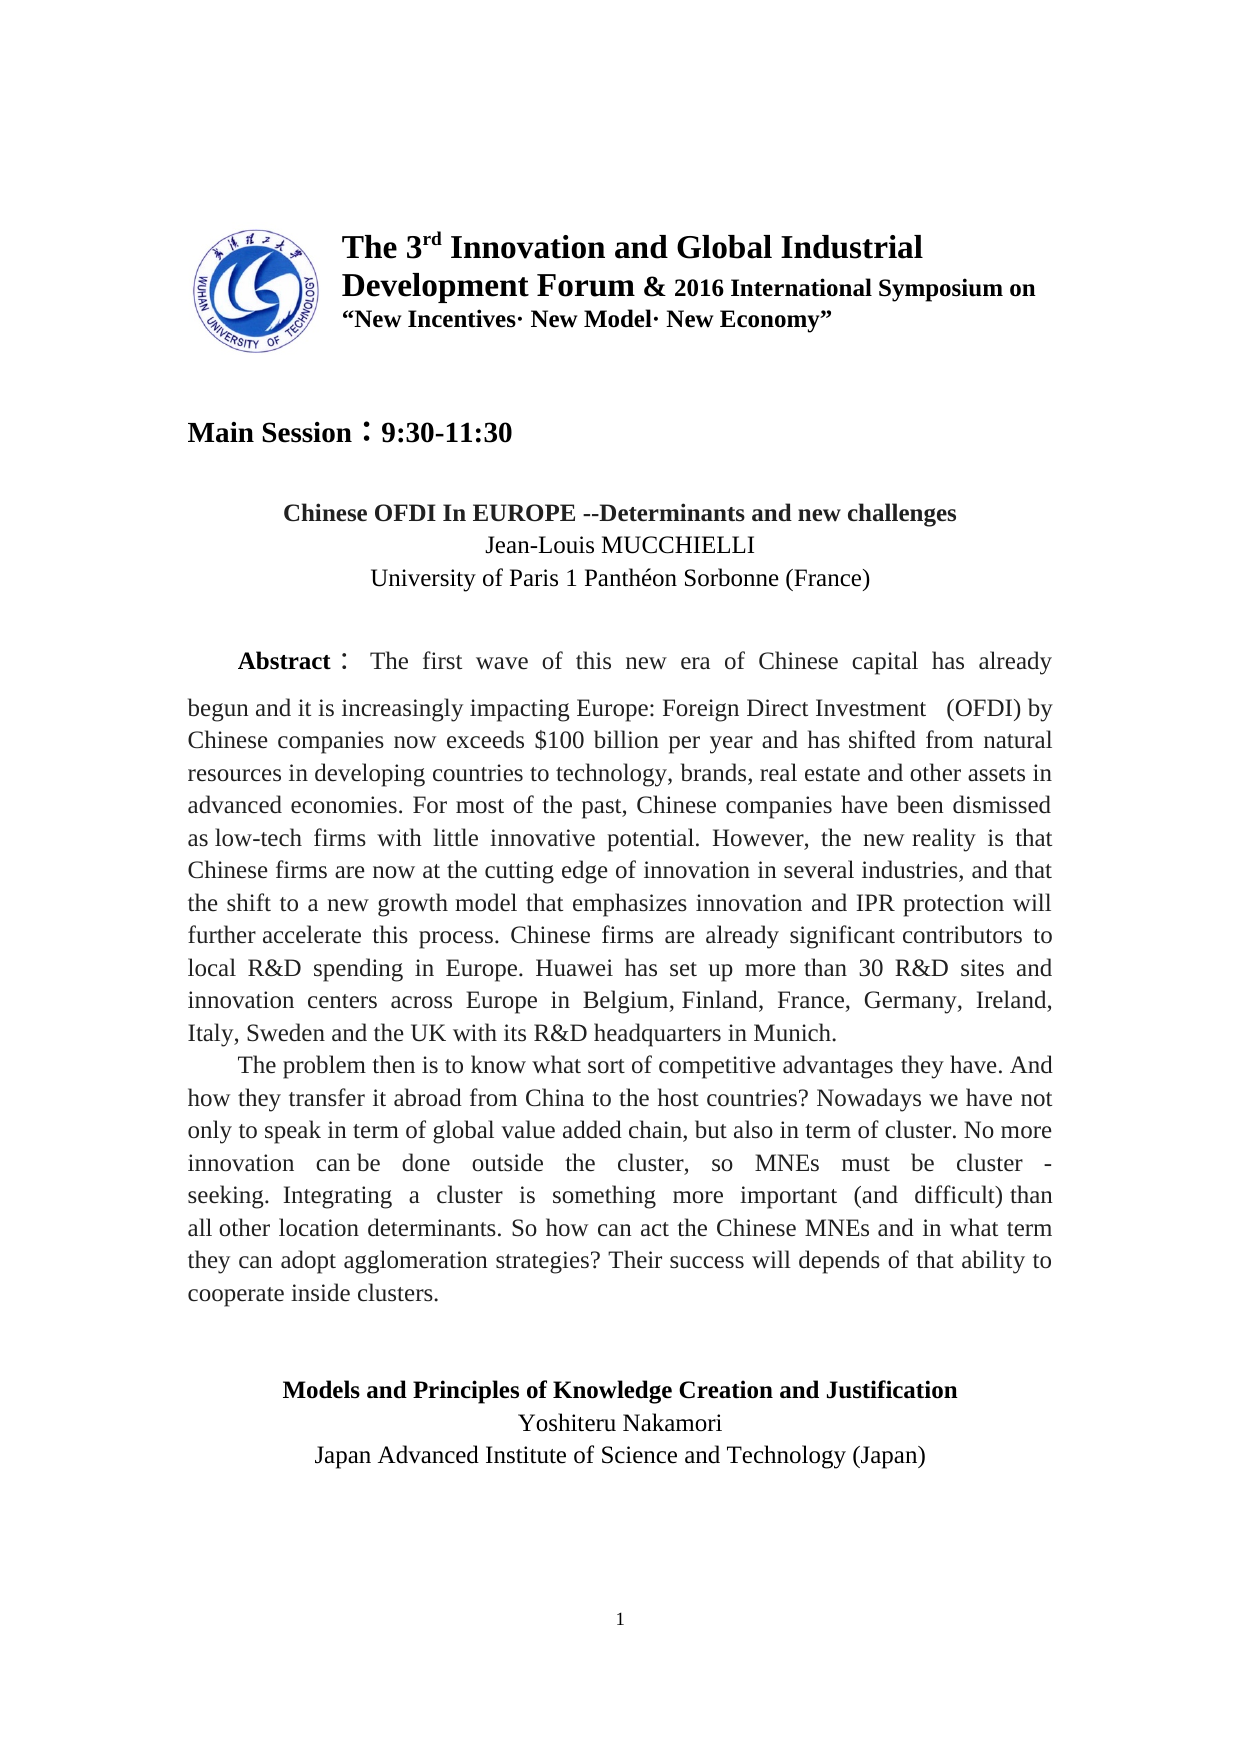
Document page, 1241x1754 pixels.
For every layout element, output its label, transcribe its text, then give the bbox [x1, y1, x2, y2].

text The problem then is to know what sort of competitive advantages they have. And how they transfer it abroad from China to the host countries? Nowadays we have not only to speak in term of global value added chain, but also in term of cluster. No more innovation can be done outside the cluster, so MNEs must be cluster -seeking. Integrating a cluster is something more important (and difficult) than all other location determinants. So how can act the Chinese MNEs and in what term they can adopt agglomeration strategies? Their success will depends of that ability to cooperate inside clusters. [187, 1258, 1053, 1308]
text University of Paris 1 Panthéon Sorbonne (France) [187, 561, 1053, 593]
text The problem then is to know what sort of competitive advantages they have. And how they transfer it abroad from China to the host countries? Nowadays we have not only to speak in term of global value added chain, but also in term of cluster. No more innovation can be done outside the cluster, so MNEs must be cluster -seeking. Integrating a cluster is something more important (and difficult) than all other location determinants. So how can act the Chinese MNEs and in what term they can adopt agglomeration strategies? Their success will depends of that ability to cooperate inside clusters. [187, 1048, 1053, 1257]
text Abstract：The first wave of this new era of Chinese capital has already begun and it is increasingly impacting Europe: Foreign Direct Investment (OFDI) by Chinese companies now exceeds $100 billion per year and has shifted from natural resources in developing countries to technology, brands, real estate and other assets in advanced economies. For most of the past, Chinese companies have been dismissed as low-tech firms with little innovative potential. However, the new reality is that Chinese firms are now at the cutting edge of innovation in several industries, and that the shift to a new growth model that emphasizes innovation and IPR protection will further accelerate this process. Chinese firms are already significant contributors to local R&D spending in Europe. Huawei has set up more than 30 R&D sites and innovation centers across Europe in Belgium, Finland, France, Germany, Ireland, Italy, Sweden and the UK with its R&D headquarters in Munich. [187, 626, 1053, 780]
text Chinese OFDI In EUROPE --Determinants and new challenges [187, 496, 1053, 528]
text Models and Principles of Knowledge Creation and Justification [187, 1373, 1053, 1406]
text Japan Advanced Institute of Science and Technology (Japan) [187, 1438, 1053, 1471]
text Yoshiteru Nakamori [187, 1406, 1053, 1438]
text The 3rd Innovation and Global Industrial Development Forum & 2016 International Symposium on “New Incentives· New Model· New Economy” [323, 227, 1053, 332]
text Main Session：9:30-11:30 [187, 398, 1053, 463]
picture [188, 222, 323, 357]
text Abstract：The first wave of this new era of Chinese capital has already begun and it is increasingly impacting Europe: Foreign Direct Investment (OFDI) by Chinese companies now exceeds $100 billion per year and has shifted from natural resources in developing countries to technology, brands, real estate and other assets in advanced economies. For most of the past, Chinese companies have been dismissed as low-tech firms with little innovative potential. However, the new reality is that Chinese firms are now at the cutting edge of innovation in several industries, and that the shift to a new growth model that emphasizes innovation and IPR protection will further accelerate this process. Chinese firms are already significant contributors to local R&D spending in Europe. Huawei has set up more than 30 R&D sites and innovation centers across Europe in Belgium, Finland, France, Germany, Ireland, Italy, Sweden and the UK with its R&D headquarters in Munich. [187, 976, 1053, 1048]
text Jean-Louis MUCCHIELLI [187, 528, 1053, 561]
text Abstract：The first wave of this new era of Chinese capital has already begun and it is increasingly impacting Europe: Foreign Direct Investment (OFDI) by Chinese companies now exceeds $100 billion per year and has shifted from natural resources in developing countries to technology, brands, real estate and other assets in advanced economies. For most of the past, Chinese companies have been dismissed as low-tech firms with little innovative potential. However, the new reality is that Chinese firms are now at the cutting edge of innovation in several industries, and that the shift to a new growth model that emphasizes innovation and IPR protection will further accelerate this process. Chinese firms are already significant contributors to local R&D spending in Europe. Huawei has set up more than 30 R&D sites and innovation centers across Europe in Belgium, Finland, France, Germany, Ireland, Italy, Sweden and the UK with its R&D headquarters in Munich. [187, 781, 1053, 975]
